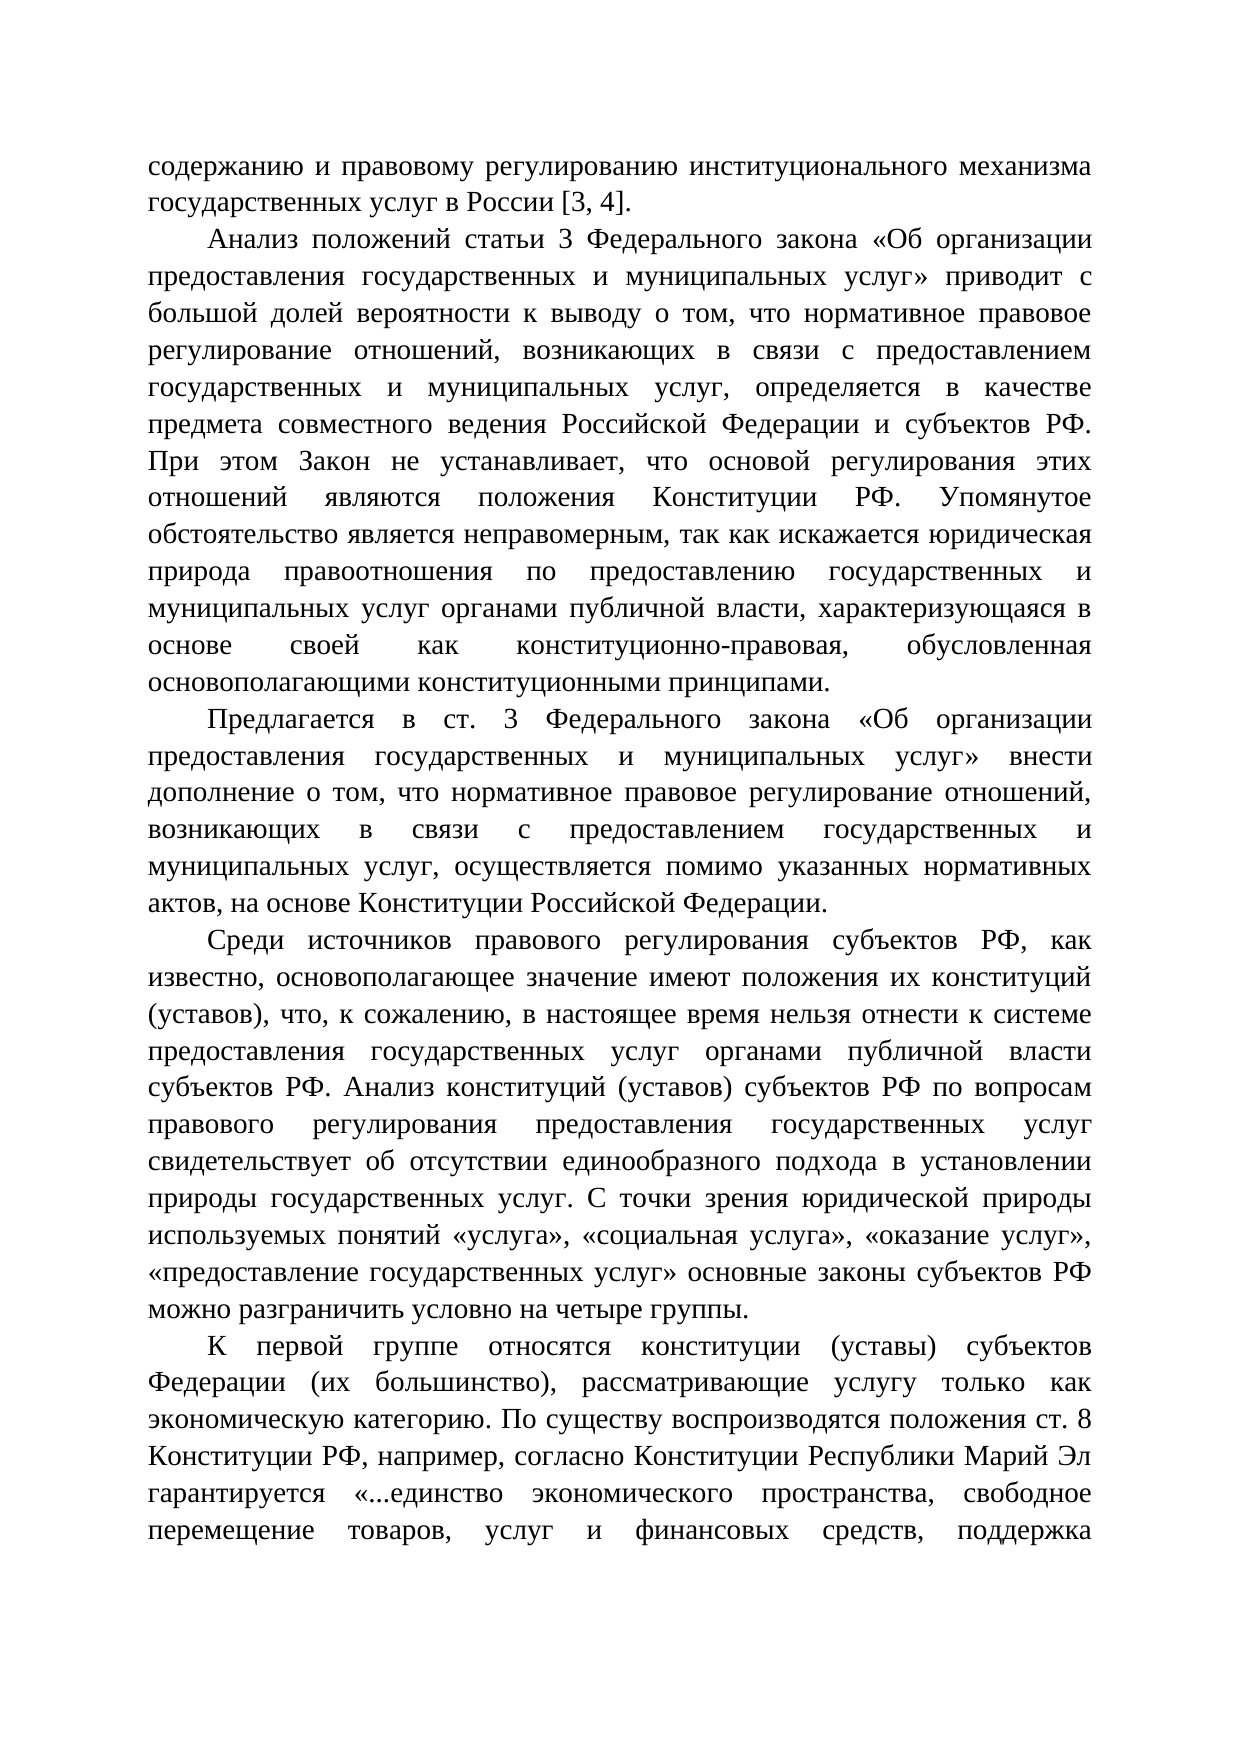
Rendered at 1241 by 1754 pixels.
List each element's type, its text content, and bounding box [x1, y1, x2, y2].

text Предлагается в ст. 3 Федерального закона «Об организации предоставления государственных и муниципальных услуг» внести дополнение о том, что нормативное правовое регулирование отношений, возникающих в связи с предоставлением государственных и муниципальных услуг, осуществляется помимо указанных нормативных актов, на основе Конституции Российской Федерации. [148, 701, 1092, 919]
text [148, 1328, 1092, 1546]
text Среди источников правового регулирования субъектов РФ, как известно, основополагающее значение имеют положения их конституций (уставов), что, к сожалению, в настоящее время нельзя отнести к системе предоставления государственных услуг органами публичной власти субъектов РФ. Анализ конституций (уставов) субъектов РФ по вопросам правового регулирования предоставления государственных услуг свидетельствует об отсутствии единообразного подхода в установлении природы государственных услуг. С точки зрения юридической природы используемых понятий «услуга», «социальная услуга», «оказание услуг», «предоставление государственных услуг» основные законы субъектов РФ можно разграничить условно на четыре группы. [148, 922, 1092, 1324]
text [148, 148, 1092, 218]
text Анализ положений статьи 3 Федерального закона «Об организации предоставления государственных и муниципальных услуг» приводит с большой долей вероятности к выводу о том, что нормативное правовое регулирование отношений, возникающих в связи с предоставлением государственных и муниципальных услуг, определяется в качестве предмета совместного ведения Российской Федерации и субъектов РФ. При этом Закон не устанавливает, что основой регулирования этих отношений являются положения Конституции РФ. Упомянутое обстоятельство является неправомерным, так как искажается юридическая природа правоотношения по предоставлению государственных и муниципальных услуг органами публичной власти, характеризующаяся в основе своей как конституционно-правовая, обусловленная основополагающими конституционными принципами. [148, 221, 1092, 697]
